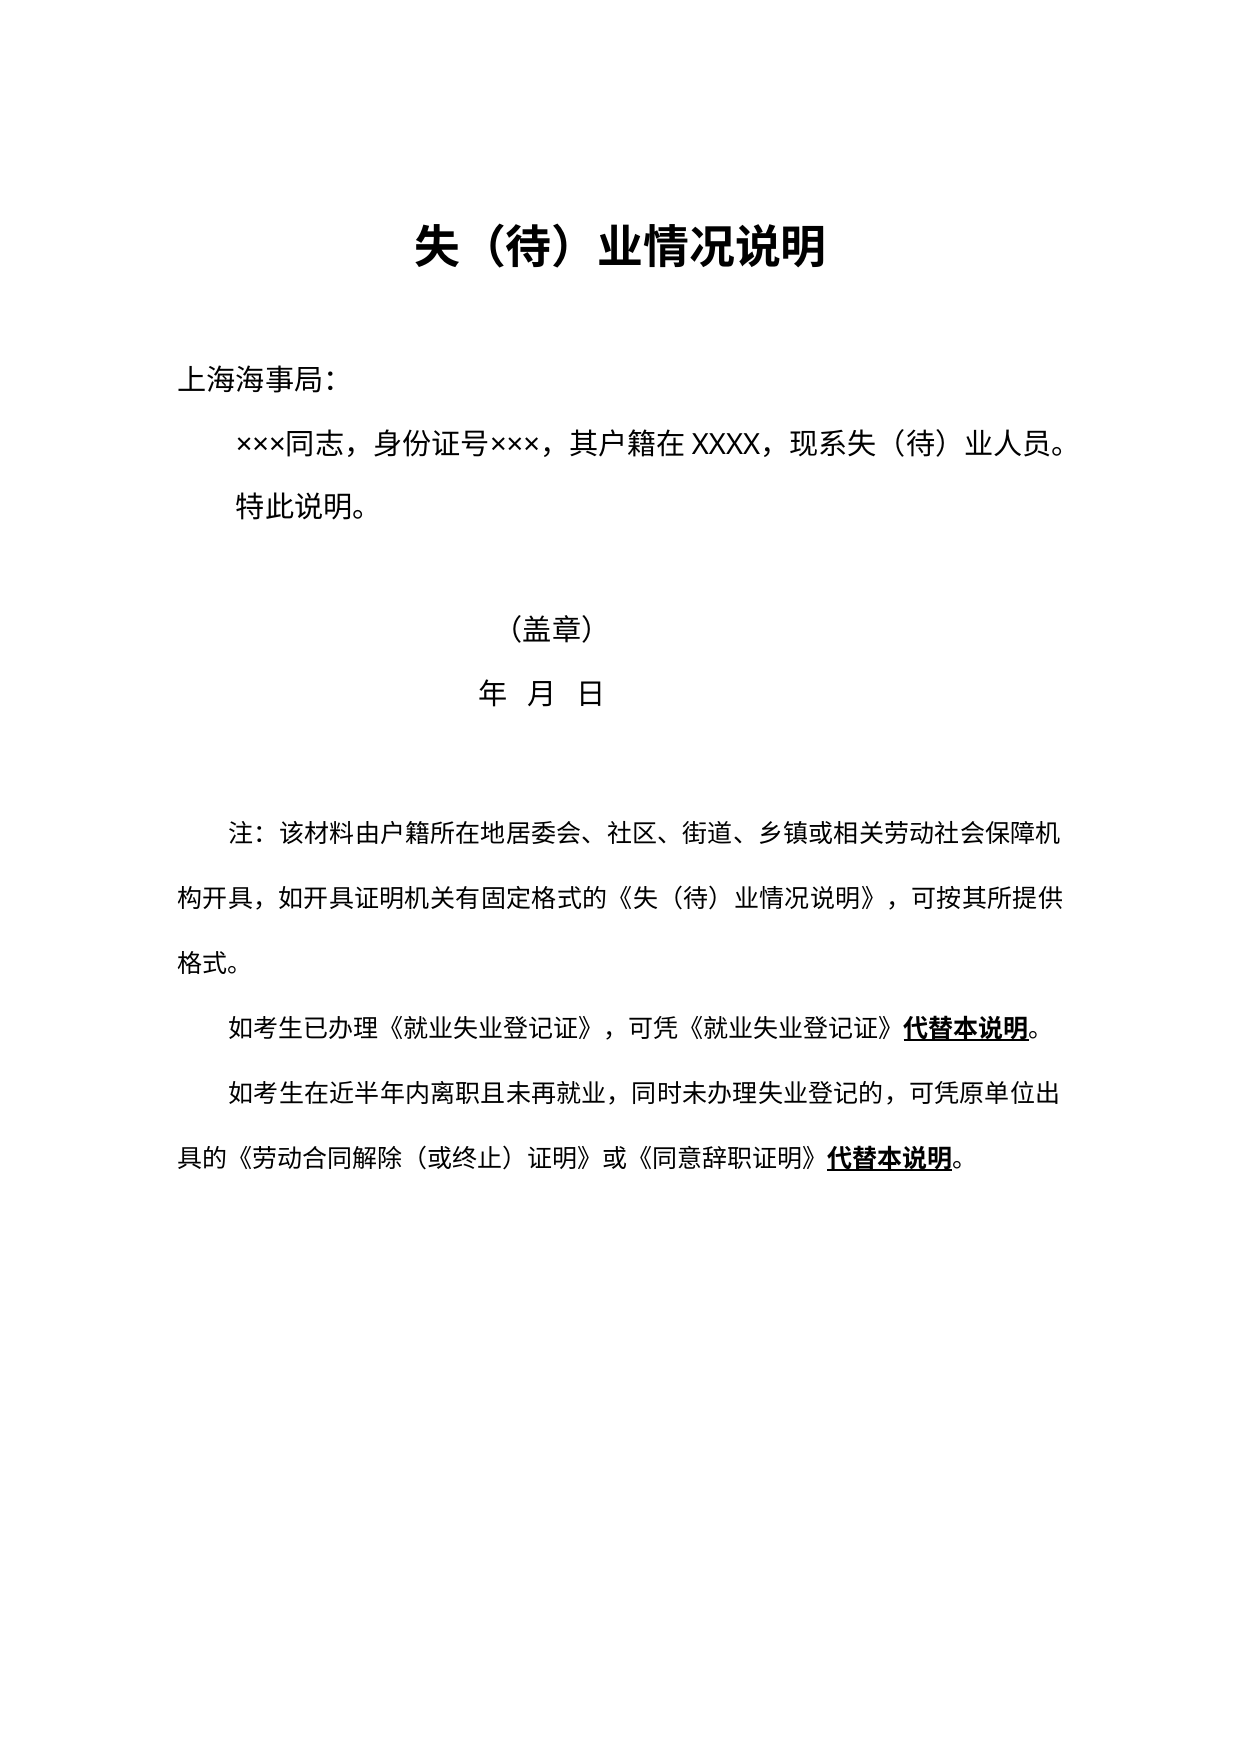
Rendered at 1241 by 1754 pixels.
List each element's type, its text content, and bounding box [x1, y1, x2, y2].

text 如考生在近半年内离职且未再就业，同时未办理失业登记的，可凭原单位出具的《劳动合同解除（或终止）证明》或《同意辞职证明》代替本说明。 [177, 1059, 1063, 1189]
text 上海海事局： [177, 357, 1063, 399]
text ×××同志，身份证号×××，其户籍在XXXX，现系失（待）业人员。 [177, 420, 1063, 463]
text 如考生已办理《就业失业登记证》，可凭《就业失业登记证》代替本说明。 [177, 994, 1063, 1059]
text 特此说明。 [177, 484, 1063, 526]
text 注：该材料由户籍所在地居委会、社区、街道、乡镇或相关劳动社会保障机构开具，如开具证明机关有固定格式的《失（待）业情况说明》，可按其所提供格式。 [177, 799, 1063, 994]
text 失（待）业情况说明 [177, 194, 1063, 292]
text 年 月 日 [177, 670, 1063, 713]
text （盖章） [177, 607, 1063, 649]
